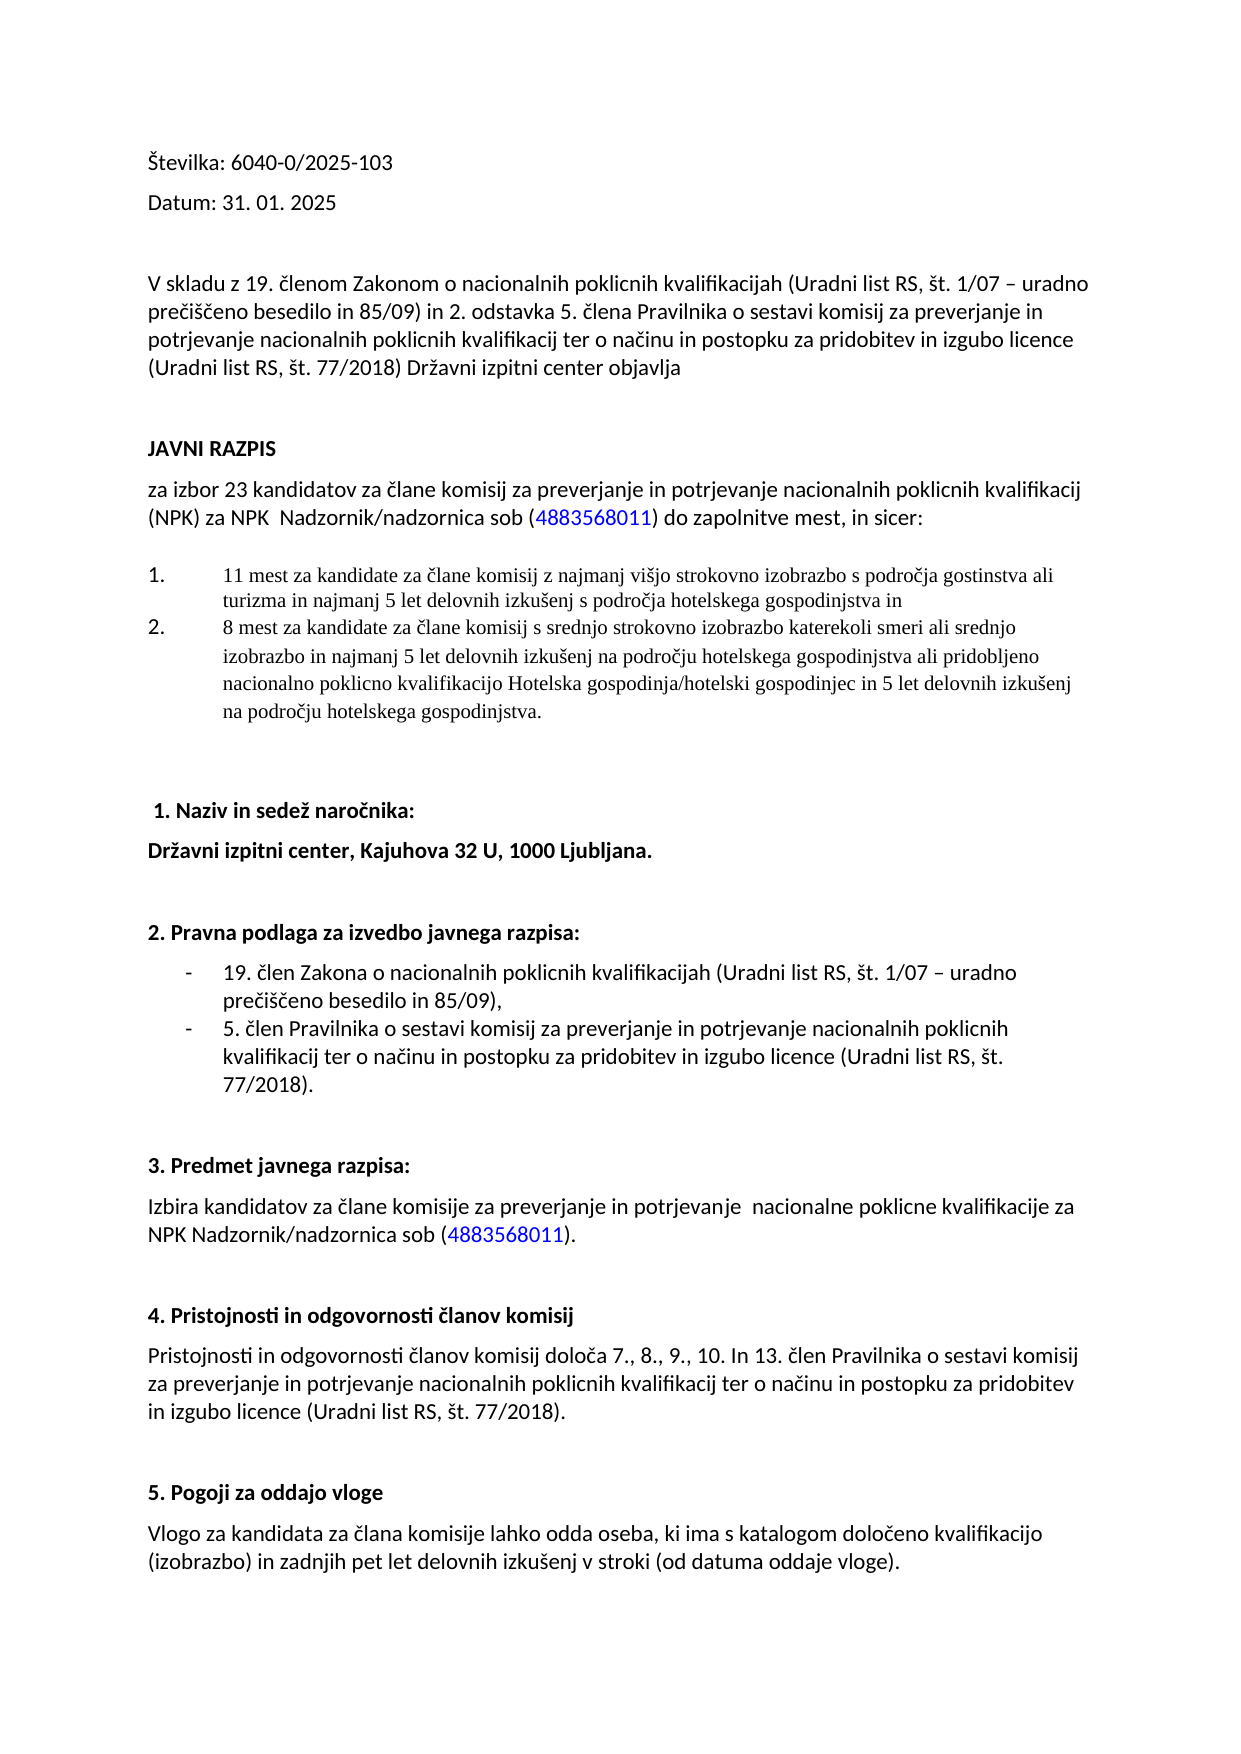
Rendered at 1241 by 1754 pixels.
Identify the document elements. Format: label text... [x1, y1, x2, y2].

text Vlogo za kandidata za člana komisije lahko odda oseba, ki ima s katalogom določeno kvalifikacijo (izobrazbo) in zadnjih pet let delovnih izkušenj v stroki (od datuma oddaje vloge). [148, 1519, 1093, 1575]
text 5. Pogoji za oddajo vloge [148, 1478, 1093, 1507]
list 5. člen Pravilnika o sestavi komisij za preverjanje in potrjevanje nacionalnih poklicnih kvalifikacij ter o načinu in postopku za pridobitev in izgubo licence (Uradni list RS, št. 77/2018). [185, 1014, 1093, 1098]
text JAVNI RAZPIS [148, 434, 1093, 462]
text Pristojnosti in odgovornosti članov komisij določa 7., 8., 9., 10. In 13. člen Pravilnika o sestavi komisij za preverjanje in potrjevanje nacionalnih poklicnih kvalifikacij ter o načinu in postopku za pridobitev in izgubo licence (Uradni list RS, št. 77/2018). [148, 1341, 1093, 1426]
text 1. Naziv in sedež naročnika: [148, 796, 1093, 824]
text za izbor 23 kandidatov za člane komisij za preverjanje in potrjevanje nacionalnih poklicnih kvalifikacij (NPK) za NPK Nadzornik/nadzornica sob (4883568011) do zapolnitve mest, in sicer: [148, 475, 1093, 531]
text Številka: 6040-0/2025-103 [148, 148, 1093, 176]
text Datum: 31. 01. 2025 [148, 188, 1093, 216]
text Izbira kandidatov za člane komisije za preverjanje in potrjevanje nacionalne poklicne kvalifikacije za NPK Nadzornik/nadzornica sob (4883568011). [148, 1192, 1093, 1248]
list 11 mest za kandidate za člane komisij z najmanj višjo strokovno izobrazbo s področja gostinstva ali turizma in najmanj 5 let delovnih izkušenj s področja hotelskega gospodinjstva in [148, 560, 1093, 612]
list 19. člen Zakona o nacionalnih poklicnih kvalifikacijah (Uradni list RS, št. 1/07 – uradno prečiščeno besedilo in 85/09), [185, 958, 1093, 1014]
text 2. Pravna podlaga za izvedbo javnega razpisa: [148, 918, 1093, 946]
text V skladu z 19. členom Zakonom o nacionalnih poklicnih kvalifikacijah (Uradni list RS, št. 1/07 – uradno prečiščeno besedilo in 85/09) in 2. odstavka 5. člena Pravilnika o sestavi komisij za preverjanje in potrjevanje nacionalnih poklicnih kvalifikacij ter o načinu in postopku za pridobitev in izgubo licence (Uradni list RS, št. 77/2018) Državni izpitni center objavlja [148, 269, 1093, 381]
list 8 mest za kandidate za člane komisij s srednjo strokovno izobrazbo katerekoli smeri ali srednjo izobrazbo in najmanj 5 let delovnih izkušenj na področju hotelskega gospodinjstva ali pridobljeno nacionalno poklicno kvalifikacijo Hotelska gospodinja/hotelski gospodinjec in 5 let delovnih izkušenj na področju hotelskega gospodinjstva. [148, 612, 1093, 723]
text 3. Predmet javnega razpisa: [148, 1151, 1093, 1179]
text 4. Pristojnosti in odgovornosti članov komisij [148, 1301, 1093, 1329]
text Državni izpitni center, Kajuhova 32 U, 1000 Ljubljana. [148, 837, 1093, 865]
